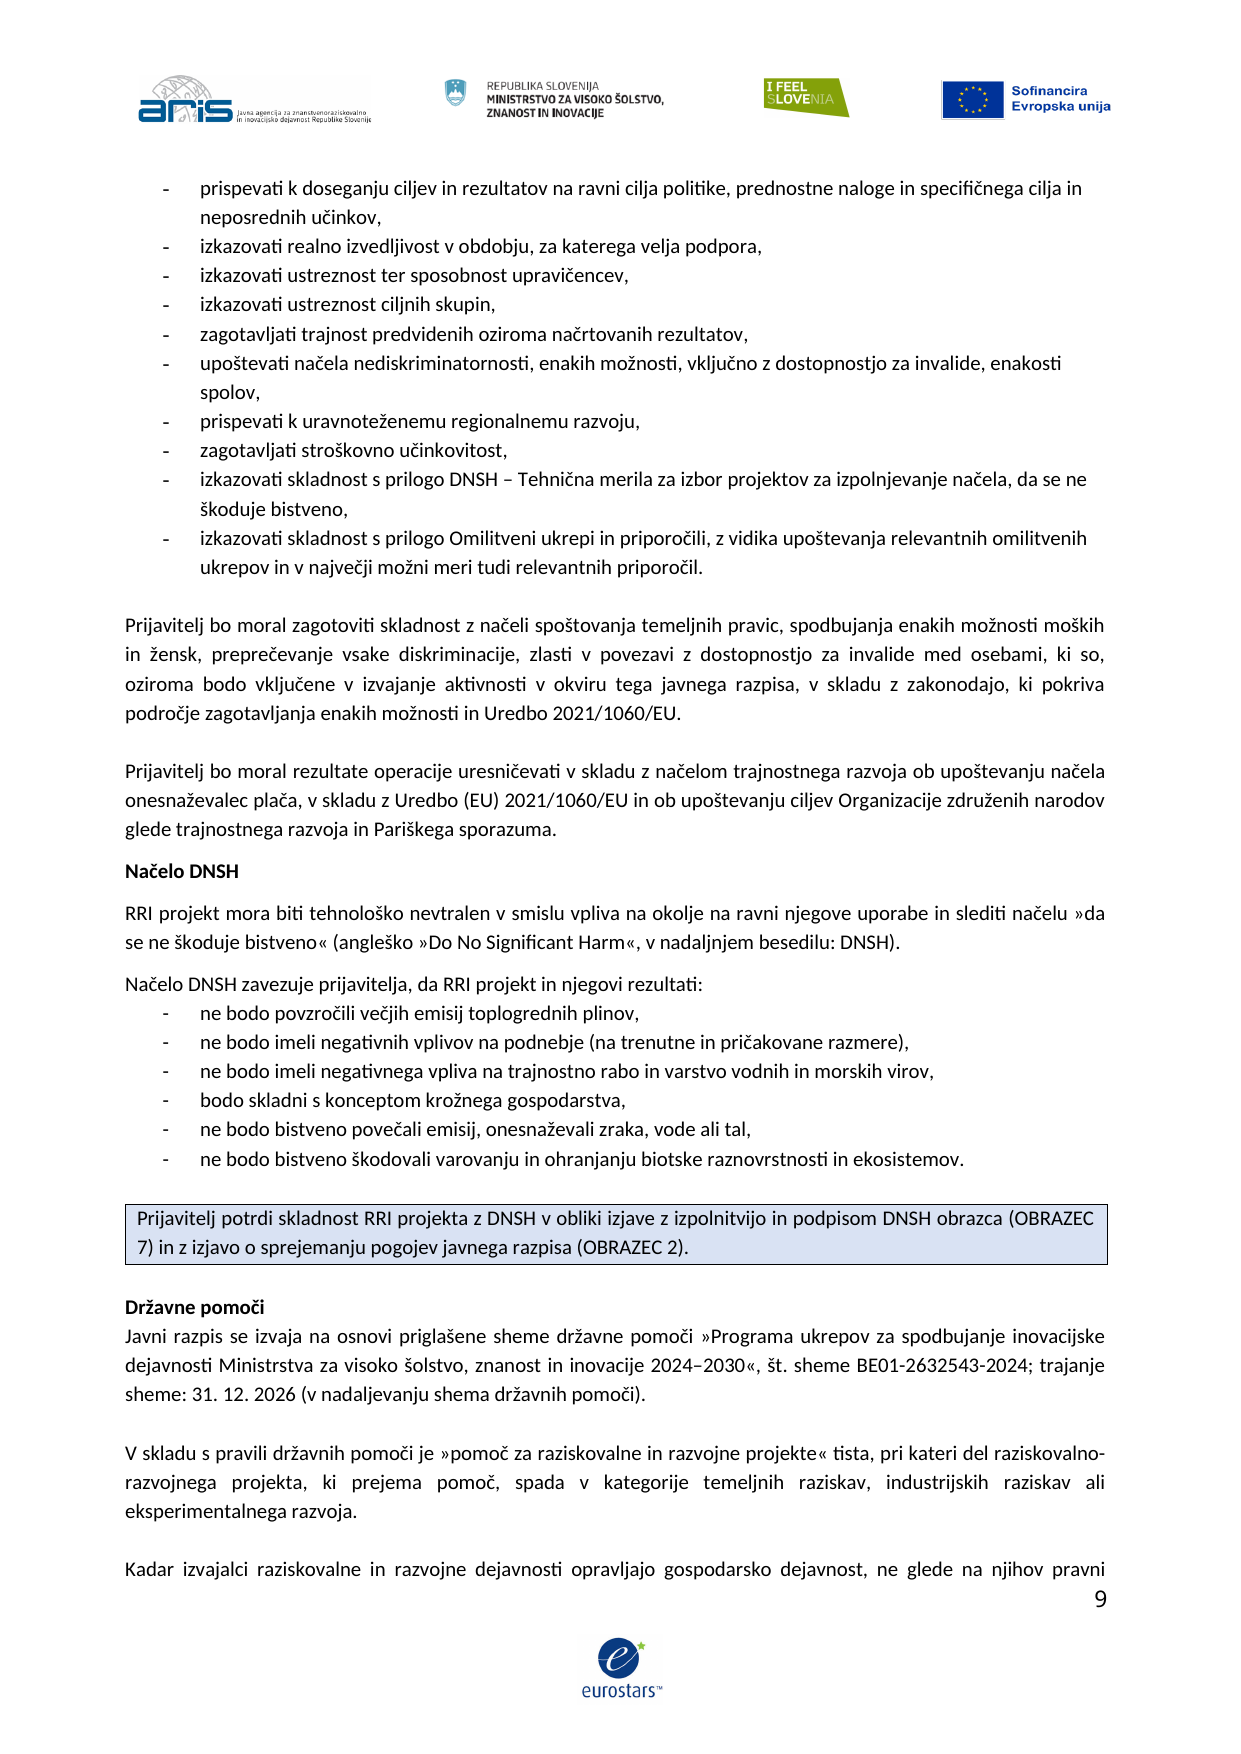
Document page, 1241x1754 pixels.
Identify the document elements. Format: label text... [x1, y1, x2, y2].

picture [939, 78, 1119, 121]
text V skladu s pravili državnih pomoči je »pomoč za raziskovalne in razvojne projekte« tista, pri kateri del raziskovalno-razvojnega projekta, ki prejema pomoč, spada v kategorije temeljnih raziskav, industrijskih raziskav ali eksperimentalnega razvoja. [125, 1440, 1107, 1523]
list ne bodo bistveno škodovali varovanju in ohranjanju biotske raznovrstnosti in ekosistemov. [162, 1146, 1107, 1171]
list ne bodo povzročili večjih emisij toplogrednih plinov, [162, 1000, 1107, 1025]
text Načelo DNSH zavezuje prijavitelja, da RRI projekt in njegovi rezultati: [125, 971, 1107, 996]
text Prijavitelj bo moral rezultate operacije uresničevati v skladu z načelom trajnostnega razvoja ob upoštevanju načela onesnaževalec plača, v skladu z Uredbo (EU) 2021/1060/EU in ob upoštevanju ciljev Organizacije združenih narodov glede trajnostnega razvoja in Pariškega sporazuma. [125, 758, 1107, 842]
list zagotavljati stroškovno učinkovitost, [162, 437, 1107, 463]
picture [138, 75, 372, 124]
text Državne pomoči [125, 1294, 1107, 1319]
list upoštevati načela nediskriminatornosti, enakih možnosti, vključno z dostopnostjo za invalide, enakosti spolov, [162, 350, 1107, 404]
list ne bodo imeli negativnega vpliva na trajnostno rabo in varstvo vodnih in morskih virov, [162, 1058, 1107, 1084]
list izkazovati ustreznost ciljnih skupin, [162, 292, 1107, 317]
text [125, 1556, 1107, 1582]
list izkazovati ustreznost ter sposobnost upravičencev, [162, 262, 1107, 288]
picture [442, 72, 666, 123]
list zagotavljati trajnost predvidenih oziroma načrtovanih rezultatov, [162, 321, 1107, 346]
text RRI projekt mora biti tehnološko nevtralen v smislu vpliva na okolje na ravni njegove uporabe in slediti načelu »da se ne škoduje bistveno« (angleško »Do No Significant Harm«, v nadaljnjem besedilu: DNSH). [125, 900, 1107, 954]
list izkazovati skladnost s prilogo Omilitveni ukrepi in priporočili, z vidika upoštevanja relevantnih omilitvenih ukrepov in v največji možni meri tudi relevantnih priporočil. [162, 525, 1107, 579]
table_header Prijavitelj potrdi skladnost RRI projekta z DNSH v obliki izjave z izpolnitvijo in podpisom DNSH obrazca (OBRAZEC 7) in z izjavo o sprejemanju pogojev javnega razpisa (OBRAZEC 2). [126, 1205, 1107, 1264]
list bodo skladni s konceptom krožnega gospodarstva, [162, 1087, 1107, 1113]
list ne bodo bistveno povečali emisij, onesnaževali zraka, vode ali tal, [162, 1117, 1107, 1142]
picture [577, 1634, 664, 1705]
text Prijavitelj bo moral zagotoviti skladnost z načeli spoštovanja temeljnih pravic, spodbujanja enakih možnosti moških in žensk, preprečevanje vsake diskriminacije, zlasti v povezavi z dostopnostjo za invalide med osebami, ki so, oziroma bodo vključene v izvajanje aktivnosti v okviru tega javnega razpisa, v skladu z zakonodajo, ki pokriva področje zagotavljanja enakih možnosti in Uredbo 2021/1060/EU. [125, 612, 1107, 725]
text Načelo DNSH [125, 858, 1107, 884]
list prispevati k doseganju ciljev in rezultatov na ravni cilja politike, prednostne naloge in specifičnega cilja in neposrednih učinkov, [162, 175, 1107, 229]
list prispevati k uravnoteženemu regionalnemu razvoju, [162, 408, 1107, 434]
picture [763, 78, 850, 118]
list ne bodo imeli negativnih vplivov na podnebje (na trenutne in pričakovane razmere), [162, 1029, 1107, 1054]
text Javni razpis se izvaja na osnovi priglašene sheme državne pomoči »Programa ukrepov za spodbujanje inovacijske dejavnosti Ministrstva za visoko šolstvo, znanost in inovacije 2024–2030«, št. sheme BE01-2632543-2024; trajanje sheme: 31. 12. 2026 (v nadaljevanju shema državnih pomoči). [125, 1323, 1107, 1407]
list izkazovati skladnost s prilogo DNSH – Tehnična merila za izbor projektov za izpolnjevanje načela, da se ne škoduje bistveno, [162, 467, 1107, 521]
list izkazovati realno izvedljivost v obdobju, za katerega velja podpora, [162, 233, 1107, 259]
